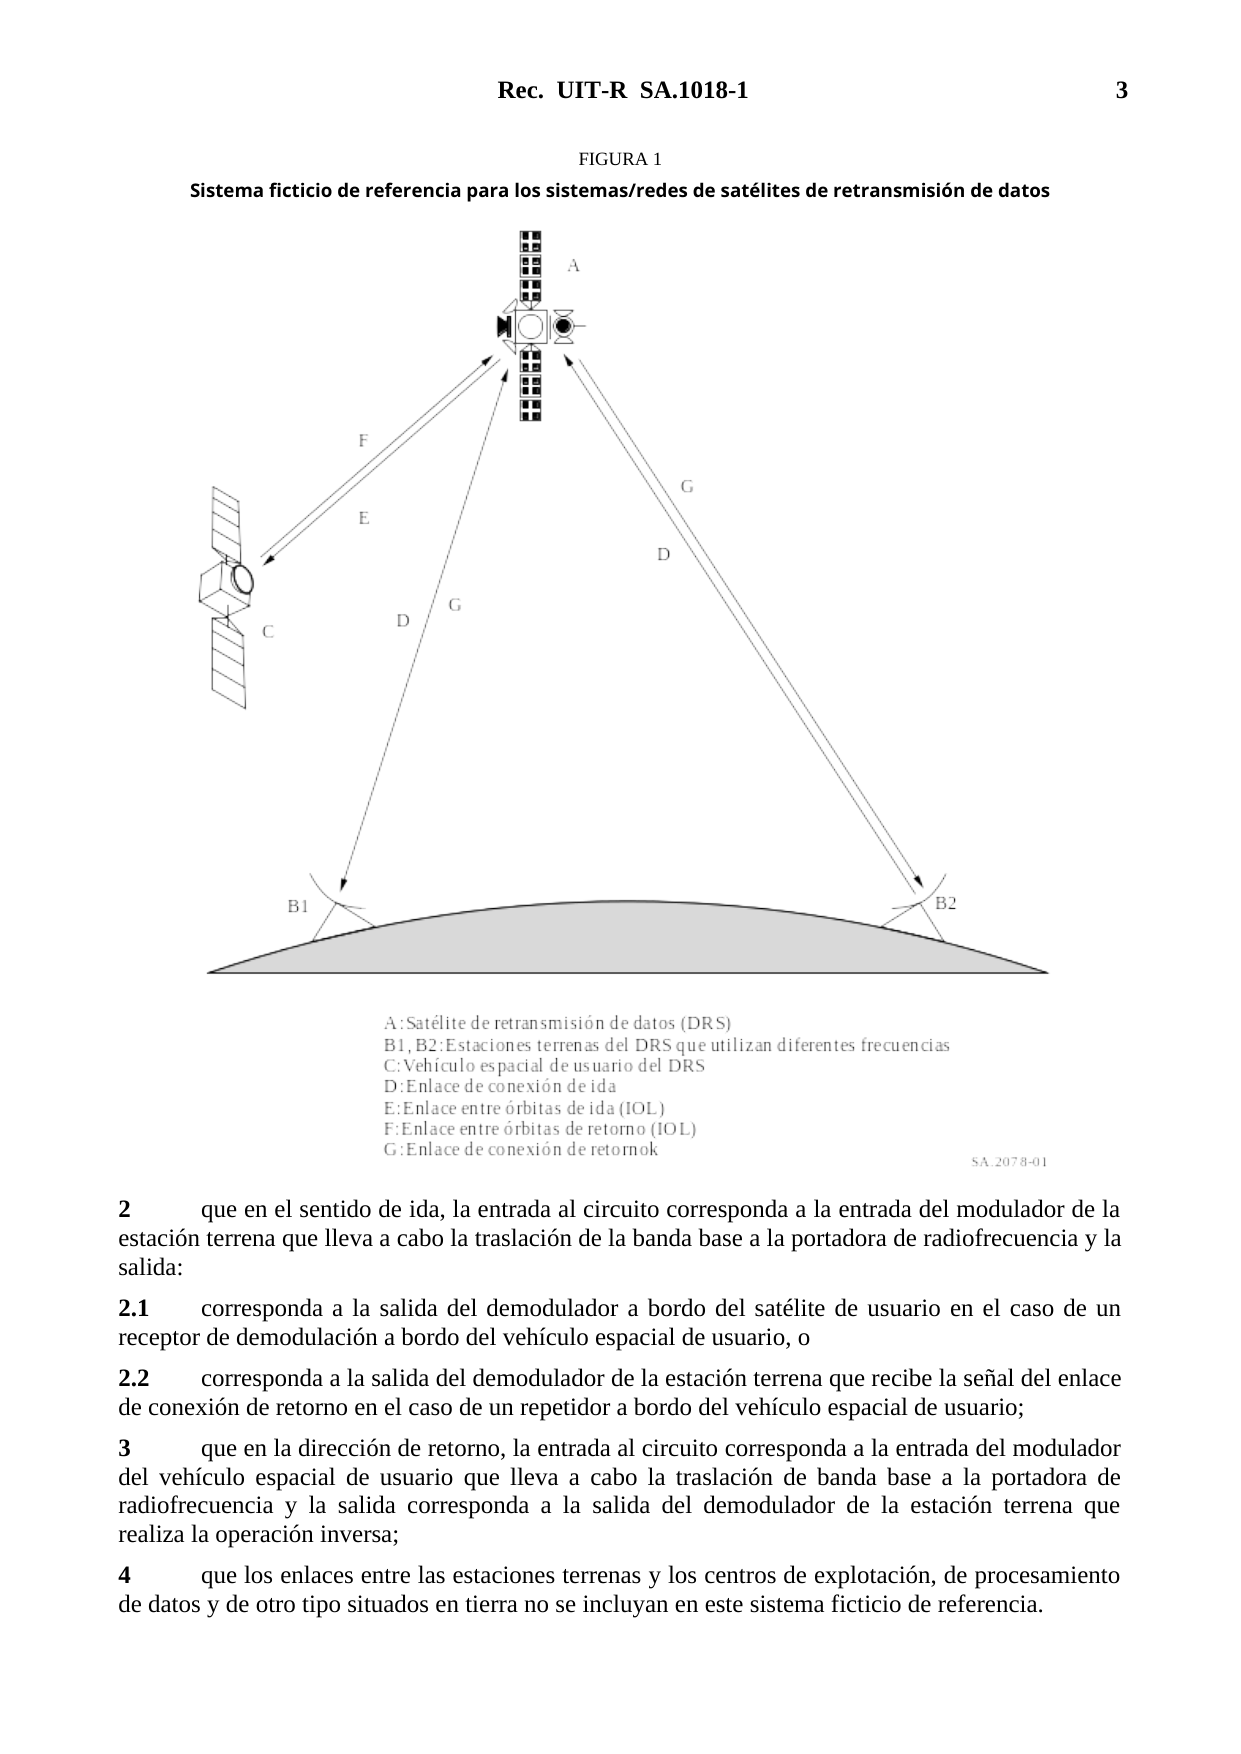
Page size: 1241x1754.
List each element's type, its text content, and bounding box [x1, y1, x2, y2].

text 2.1 corresponda a la salida del demodulador a bordo del satélite de usuario en el caso de un receptor de demodulación a bordo del vehículo espacial de usuario, o [118, 1293, 1122, 1351]
text FigurA 1 [118, 148, 1122, 169]
text 4 que los enlaces entre las estaciones terrenas y los centros de explotación, de procesamiento de datos y de otro tipo situados en tierra no se incluyan en este sistema ficticio de referencia. [118, 1561, 1122, 1618]
text 3 que en la dirección de retorno, la entrada al circuito corresponda a la entrada del modulador del vehículo espacial de usuario que lleva a cabo la traslación de banda base a la portadora de radiofrecuencia y la salida corresponda a la salida del demodulador de la estación terrena que realiza la operación inversa; [118, 1433, 1122, 1548]
text 2 que en el sentido de ida, la entrada al circuito corresponda a la entrada del modulador de la estación terrena que lleva a cabo la traslación de la banda base a la portadora de radiofrecuencia y la salida: [118, 1194, 1122, 1281]
text 2.2 corresponda a la salida del demodulador de la estación terrena que recibe la señal del enlace de conexión de retorno en el caso de un repetidor a bordo del vehículo espacial de usuario; [118, 1363, 1122, 1421]
title Sistema ficticio de referencia para los sistemas/redes de satélites de retransmisión de datos [118, 178, 1122, 203]
